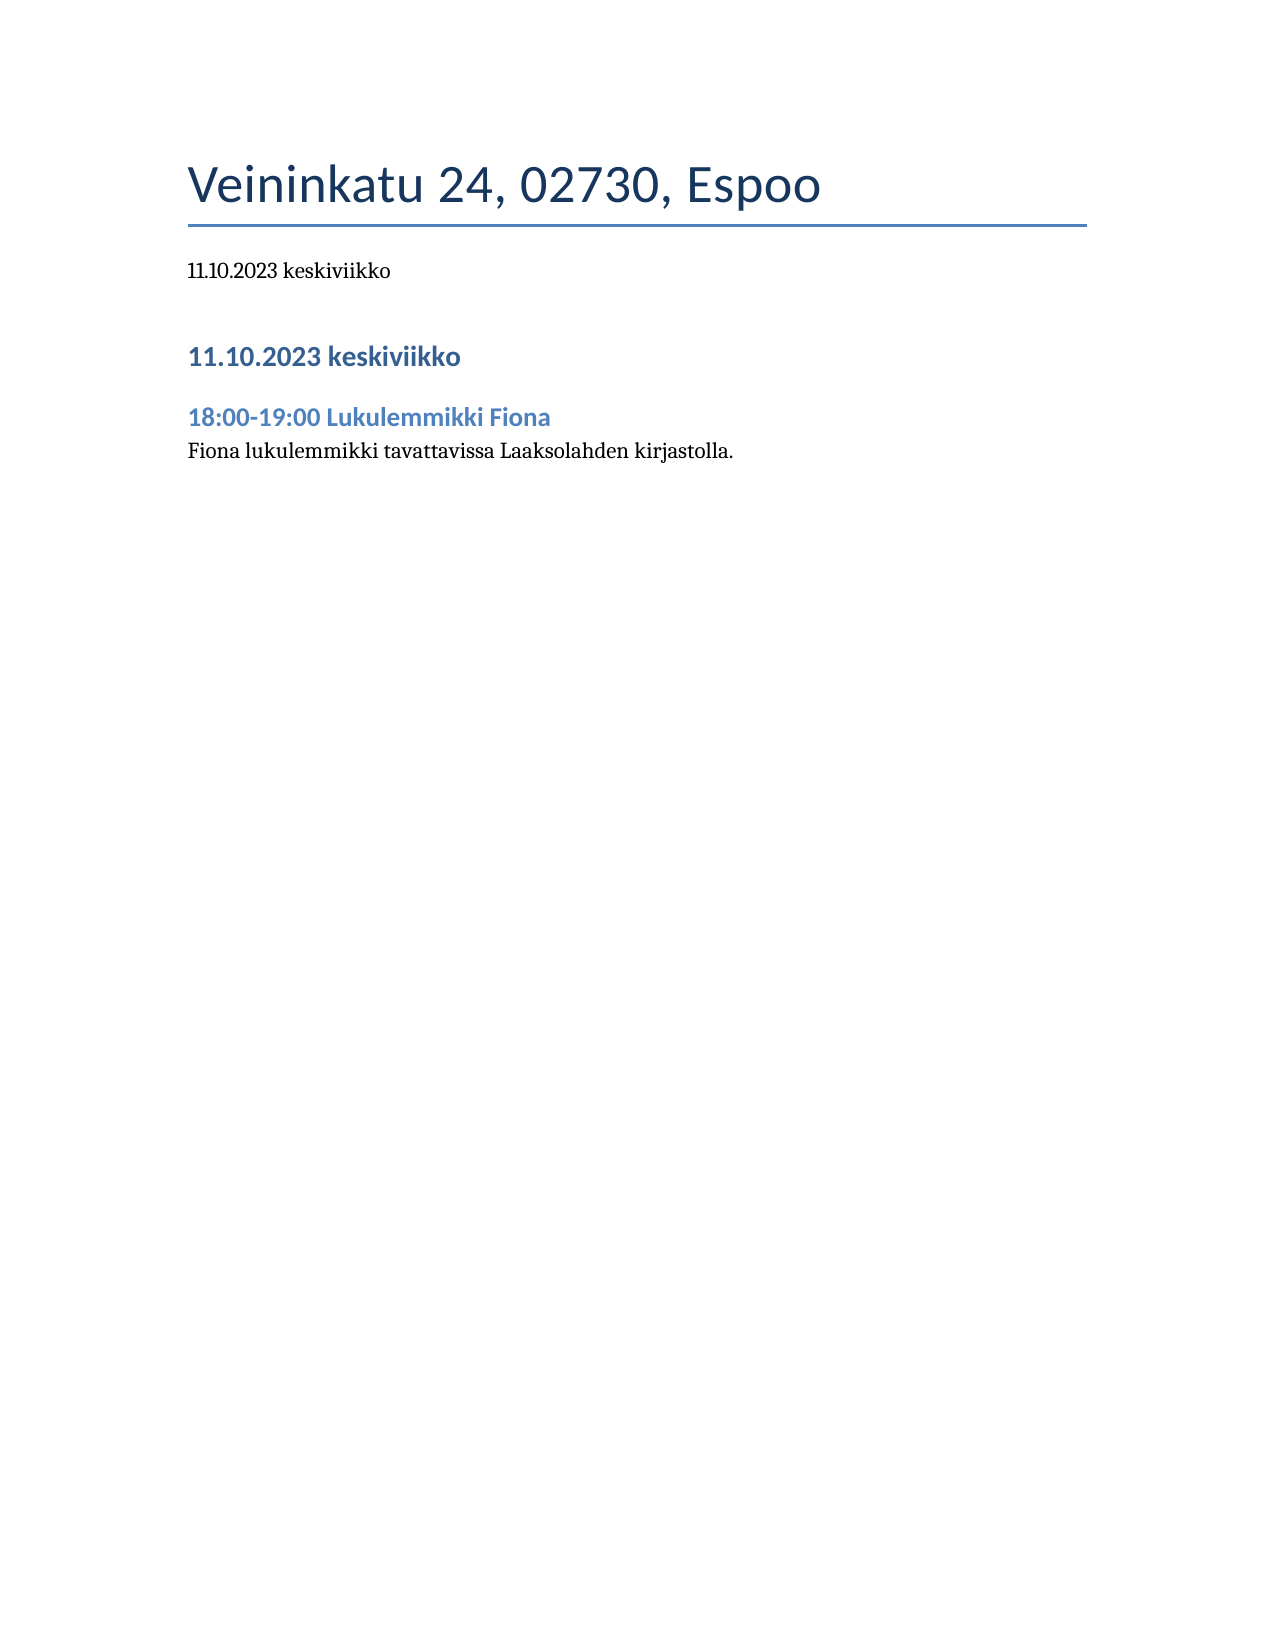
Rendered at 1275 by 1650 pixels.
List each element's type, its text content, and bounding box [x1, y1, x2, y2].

text 11.10.2023 keskiviikko [187, 258, 1087, 284]
subtitle 18:00-19:00 Lukulemmikki Fiona [187, 400, 1087, 433]
subtitle 11.10.2023 keskiviikko [187, 338, 1087, 374]
text Fiona lukulemmikki tavattavissa Laaksolahden kirjastolla. [187, 438, 1087, 464]
title Veininkatu 24, 02730, Espoo [187, 150, 1087, 227]
